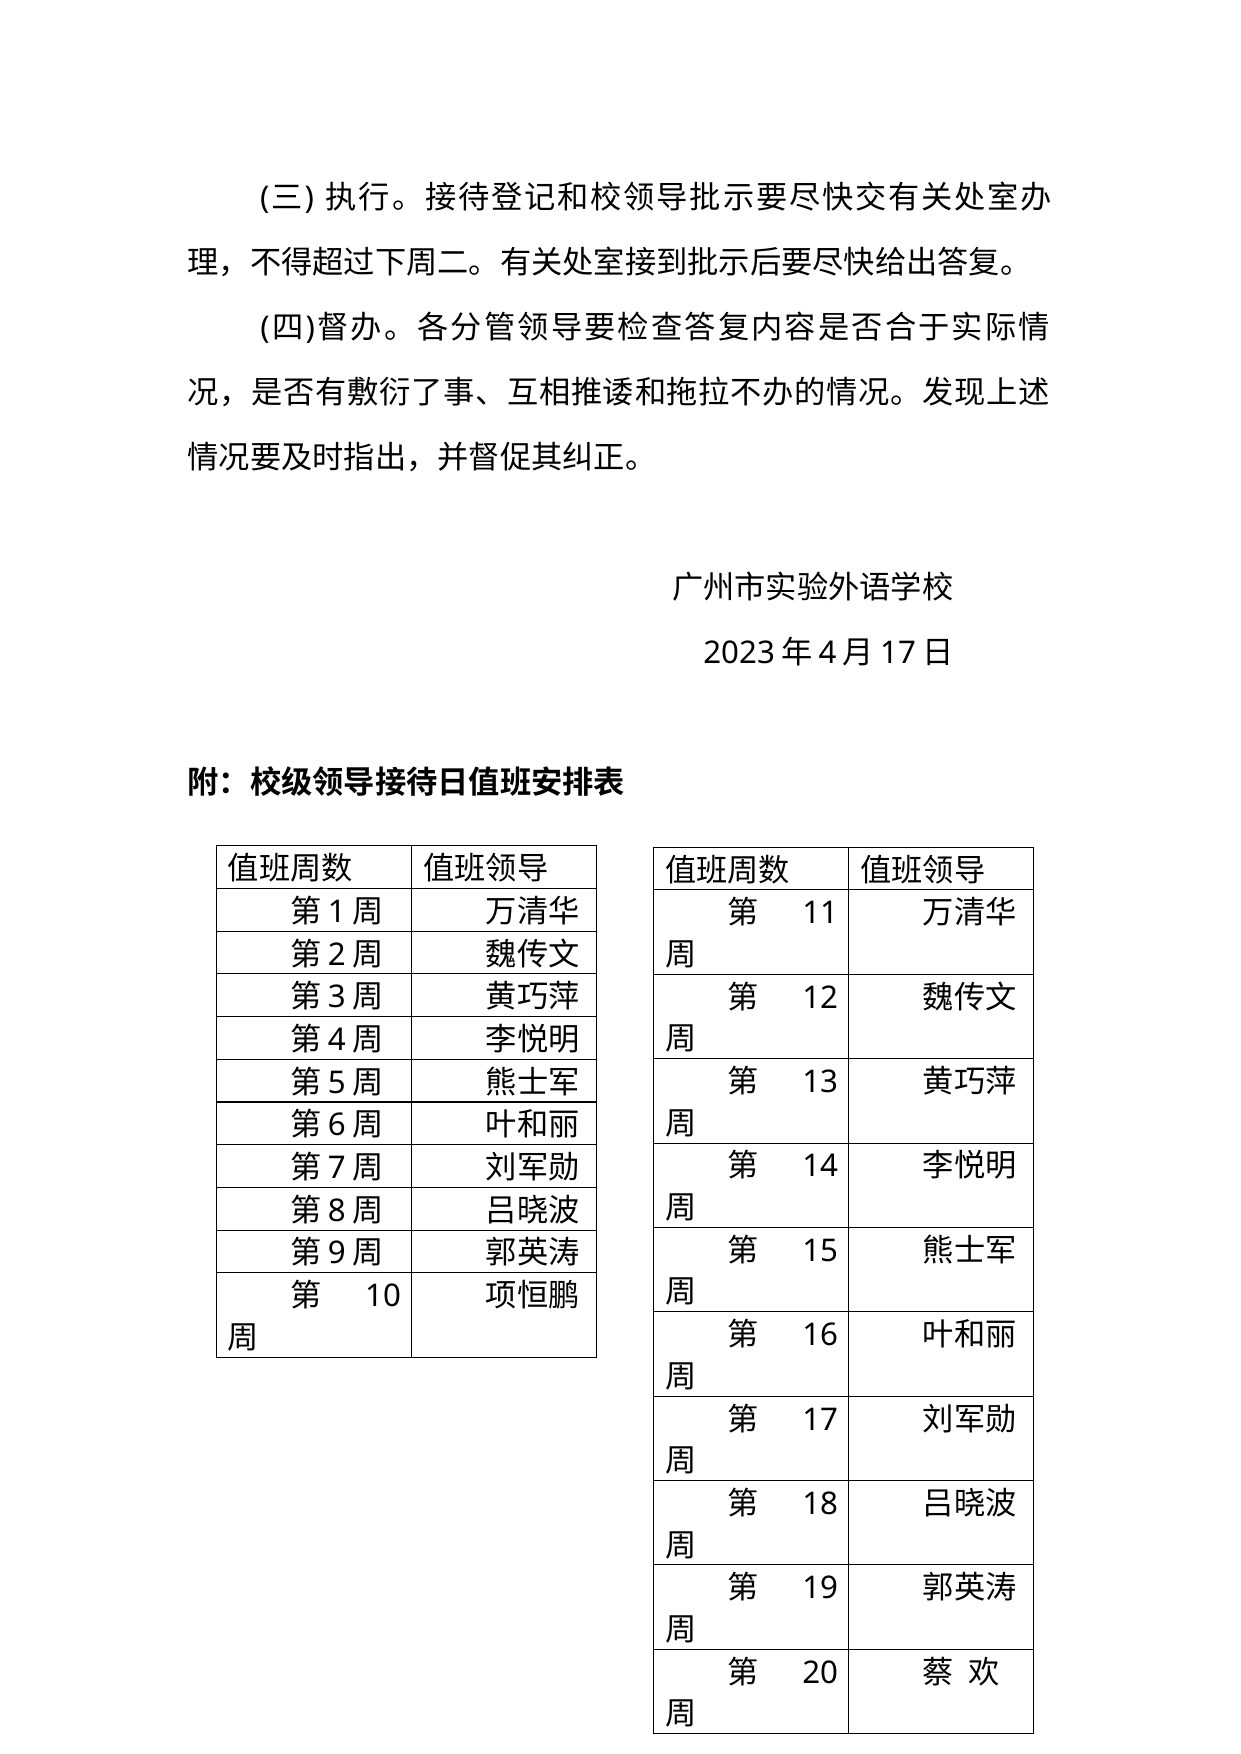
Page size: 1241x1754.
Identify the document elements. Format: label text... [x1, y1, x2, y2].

table_cell 项恒鹏 [412, 1273, 596, 1357]
table_cell 第19周 [654, 1565, 848, 1649]
table_cell 第16周 [654, 1312, 848, 1396]
table_cell 魏传文 [849, 975, 1033, 1058]
table_cell 第5周 [217, 1060, 411, 1101]
table_cell 万清华 [412, 889, 596, 931]
table_cell 叶和丽 [849, 1312, 1033, 1396]
table_cell 郭英涛 [849, 1565, 1033, 1649]
table_header 值班领导 [849, 848, 1033, 889]
table_cell 第6周 [217, 1103, 411, 1144]
table_cell 吕晓波 [849, 1481, 1033, 1564]
table_cell 吕晓波 [412, 1188, 596, 1229]
table_cell 黄巧萍 [412, 974, 596, 1016]
table_cell 第1周 [217, 889, 411, 931]
text 广州市实验外语学校 [187, 552, 1053, 617]
text 2023年4月17日 [187, 617, 1053, 682]
table_cell 熊士军 [849, 1228, 1033, 1311]
table_cell 蔡 欢 [849, 1650, 1033, 1733]
table_cell 刘军勋 [412, 1145, 596, 1187]
table_cell 第9周 [217, 1231, 411, 1272]
table_cell 第15周 [654, 1228, 848, 1311]
table_cell 李悦明 [849, 1144, 1033, 1227]
table_cell 第20周 [654, 1650, 848, 1733]
table_cell 郭英涛 [412, 1231, 596, 1272]
table_cell 第14周 [654, 1144, 848, 1227]
table_cell 第12周 [654, 975, 848, 1058]
table_cell 第4周 [217, 1017, 411, 1059]
table_cell 熊士军 [412, 1060, 596, 1101]
table_cell 第13周 [654, 1059, 848, 1142]
table_cell 第18周 [654, 1481, 848, 1564]
table_cell 万清华 [849, 890, 1033, 974]
table_cell 第10周 [217, 1273, 411, 1357]
table_header 值班周数 [217, 846, 411, 888]
table_cell 李悦明 [412, 1017, 596, 1059]
table_header 值班周数 [654, 848, 848, 889]
table_cell 第8周 [217, 1188, 411, 1229]
table_cell 魏传文 [412, 932, 596, 973]
text (四)督办。各分管领导要检查答复内容是否合于实际情况，是否有敷衍了事、互相推诿和拖拉不办的情况。发现上述情况要及时指出，并督促其纠正。 [187, 292, 1053, 487]
text (三) 执行。接待登记和校领导批示要尽快交有关处室办理，不得超过下周二。有关处室接到批示后要尽快给出答复。 [187, 162, 1053, 292]
table_cell 第2周 [217, 932, 411, 973]
table_cell 第3周 [217, 974, 411, 1016]
table_cell 刘军勋 [849, 1397, 1033, 1480]
table_cell 第7周 [217, 1145, 411, 1187]
table_cell 第11周 [654, 890, 848, 974]
table_cell 叶和丽 [412, 1103, 596, 1144]
table_header 值班领导 [412, 846, 596, 888]
text 附：校级领导接待日值班安排表 [187, 747, 1053, 812]
table_cell 第17周 [654, 1397, 848, 1480]
table_cell 黄巧萍 [849, 1059, 1033, 1142]
